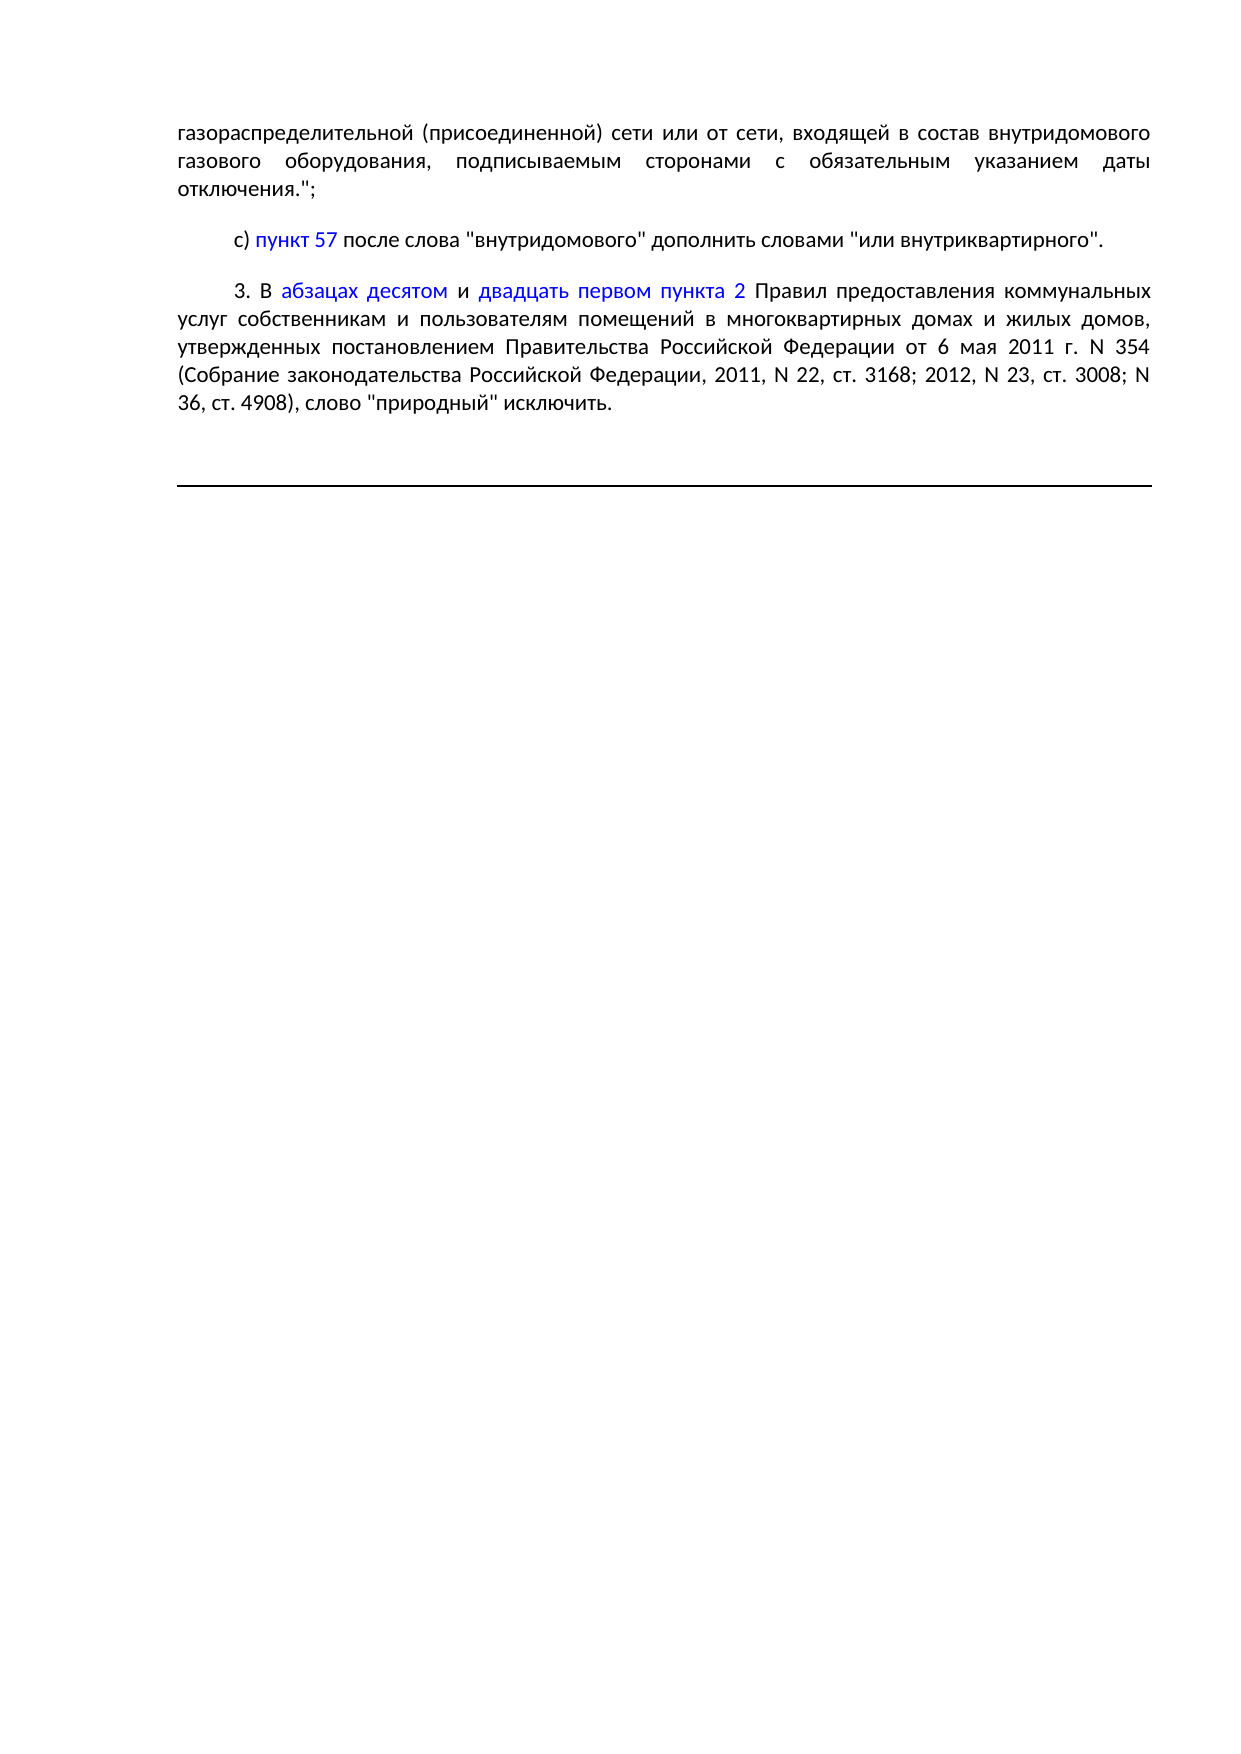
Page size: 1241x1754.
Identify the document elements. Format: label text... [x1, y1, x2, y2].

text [177, 118, 1152, 202]
text с) пункт 57 после слова "внутридомового" дополнить словами "или внутриквартирного". [177, 225, 1152, 253]
text 3. В абзацах десятом и двадцать первом пункта 2 Правил предоставления коммунальных услуг собственникам и пользователям помещений в многоквартирных домах и жилых домов, утвержденных постановлением Правительства Российской Федерации от 6 мая 2011 г. N 354 (Собрание законодательства Российской Федерации, 2011, N 22, ст. 3168; 2012, N 23, ст. 3008; N 36, ст. 4908), слово "природный" исключить. [177, 276, 1152, 416]
